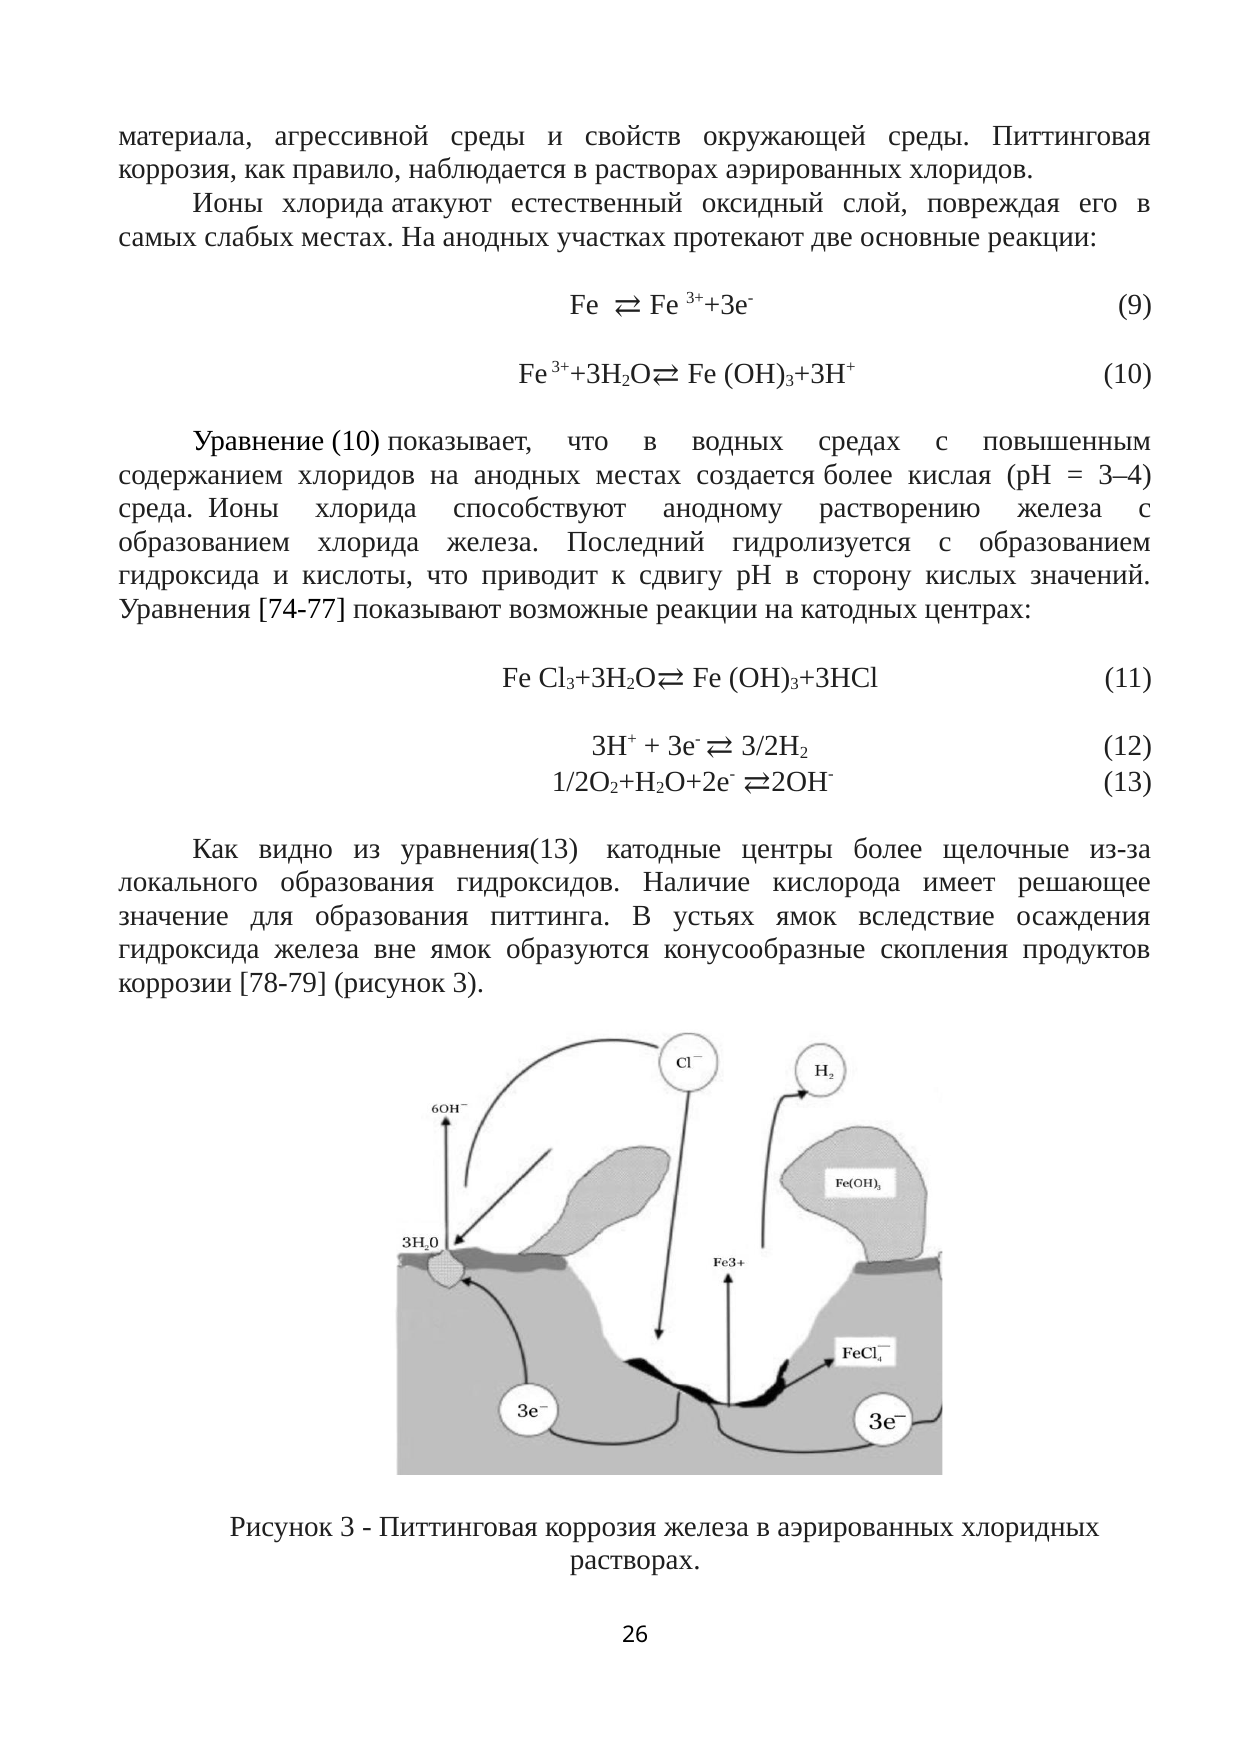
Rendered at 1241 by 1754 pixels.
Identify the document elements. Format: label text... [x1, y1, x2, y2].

text Fe Cl3+3H2О⇄ Fe (ОH)3+3HCl (11) [118, 658, 1152, 693]
text 1/2О2+H2О+2е- ⇄2ОH- (13) [118, 762, 1152, 797]
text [118, 118, 1152, 185]
text Как видно из уравнения(13) катодные центры более щелочные из-за локального образования гидроксидов. Наличие кислорода имеет решающее значение для образования питтинга. В устьях ямок вследствие осаждения гидроксида железа вне ямок образуются конусообразные скопления продуктов коррозии [78-79] (рисунок 3). [118, 831, 1152, 998]
text 3H+ + 3е- ⇄ 3/2H2 (12) [118, 727, 1152, 762]
text Ионы хлорида атакуют естественный оксидный слой, повреждая его в самых слабых местах. На анодных участках протекают две основные реакции: [118, 185, 1152, 252]
text Fe ⇄ Fe 3++3е- (9) [118, 286, 1152, 321]
text Fe 3++3H2О⇄ Fe (ОH)3+3H+ (10) [118, 354, 1152, 390]
text Рисунок 3 - Питтинговая коррозия железа в аэрированных хлоридных растворах. [118, 1509, 1152, 1576]
text Уравнение (10) показывает, что в водных средах с повышенным содержанием хлоридов на анодных местах создается более кислая (рН = 3–4) среда. Ионы хлорида способствуют анодному растворению железа с образованием хлорида железа. Последний гидролизуется с образованием гидроксида и кислоты, что приводит к сдвигу pH в сторону кислых значений. Уравнения [74-77] показывают возможные реакции на катодных центрах: [118, 423, 1152, 624]
picture [386, 998, 943, 1475]
